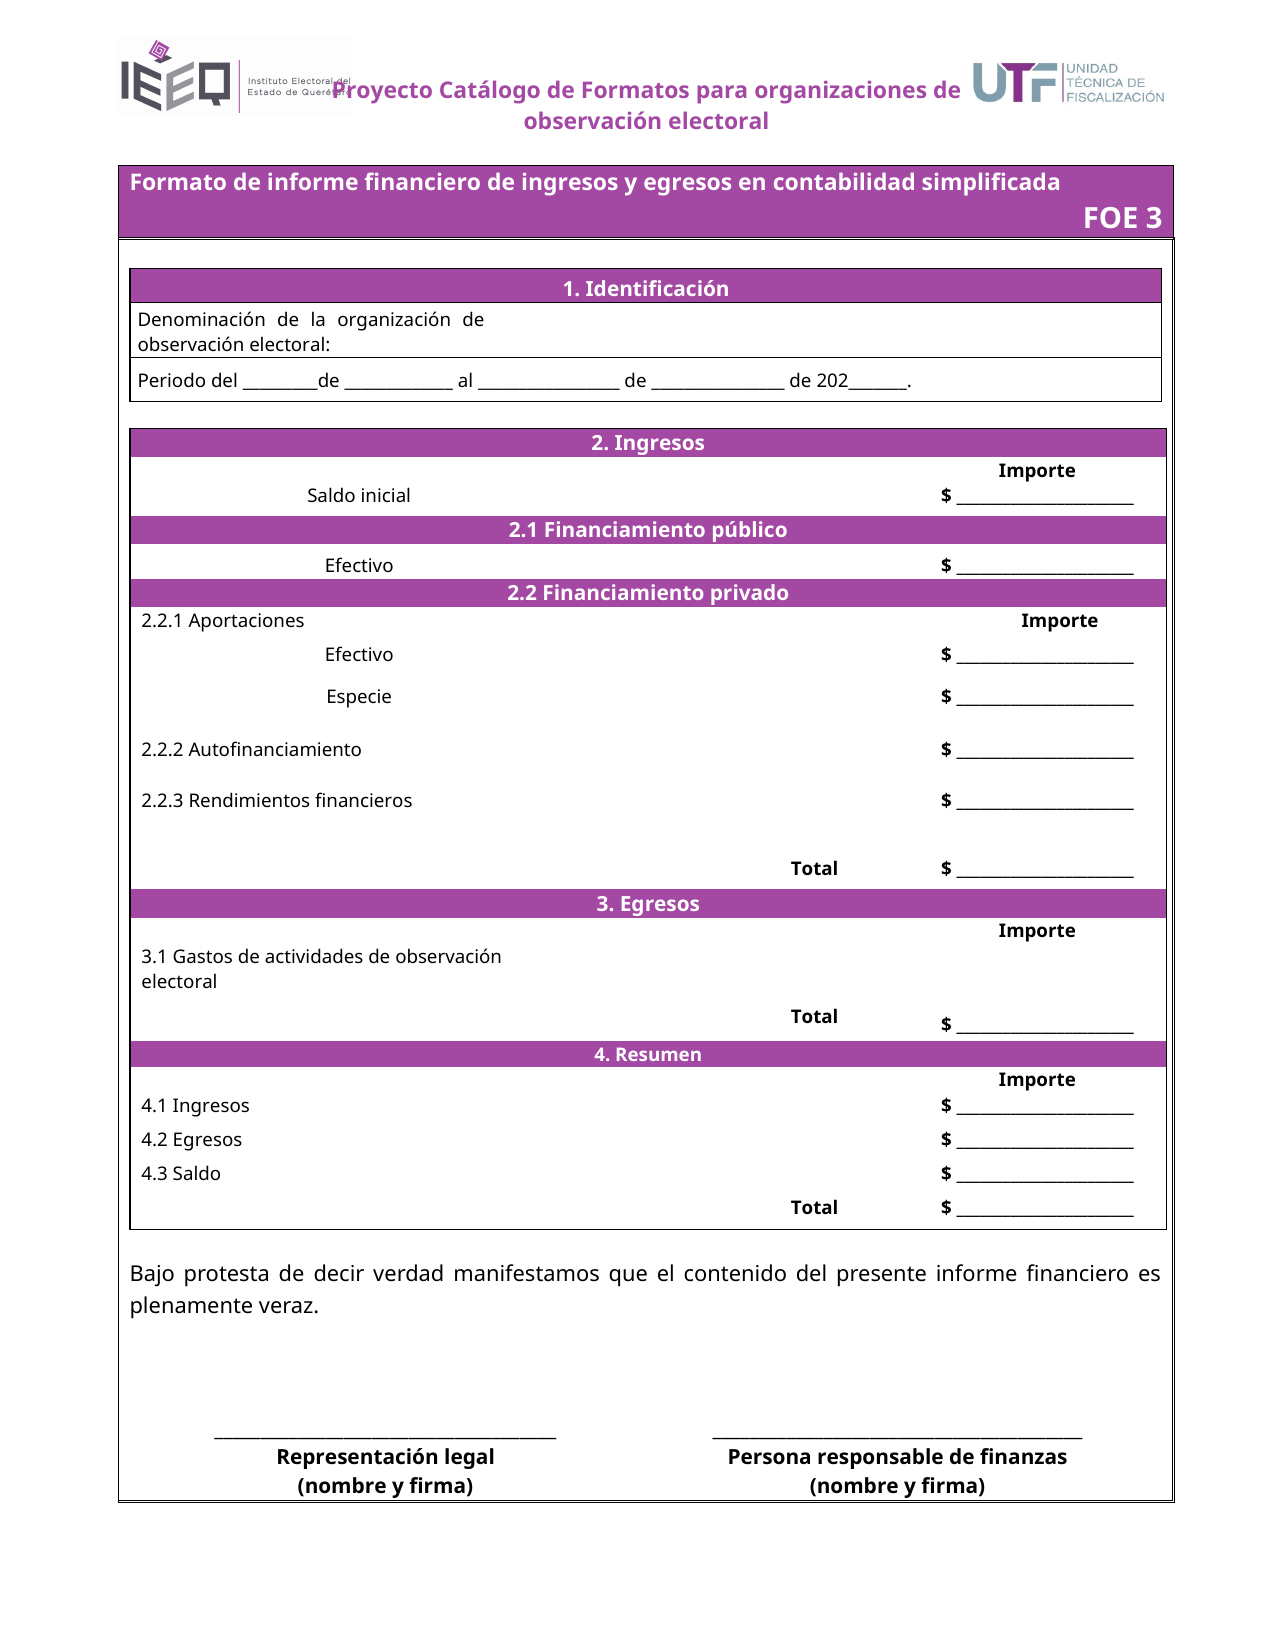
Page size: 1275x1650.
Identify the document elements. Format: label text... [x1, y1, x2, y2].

picture [118, 37, 354, 116]
table_cell Bajo protesta de decir verdad manifestamos que el contenido del presente informe financiero es plenamente veraz. [119, 240, 1172, 1499]
table_header Formato de informe financiero de ingresos y egresos en contabilidad simplificada FOE 3 [119, 166, 1173, 237]
picture [962, 49, 1175, 116]
